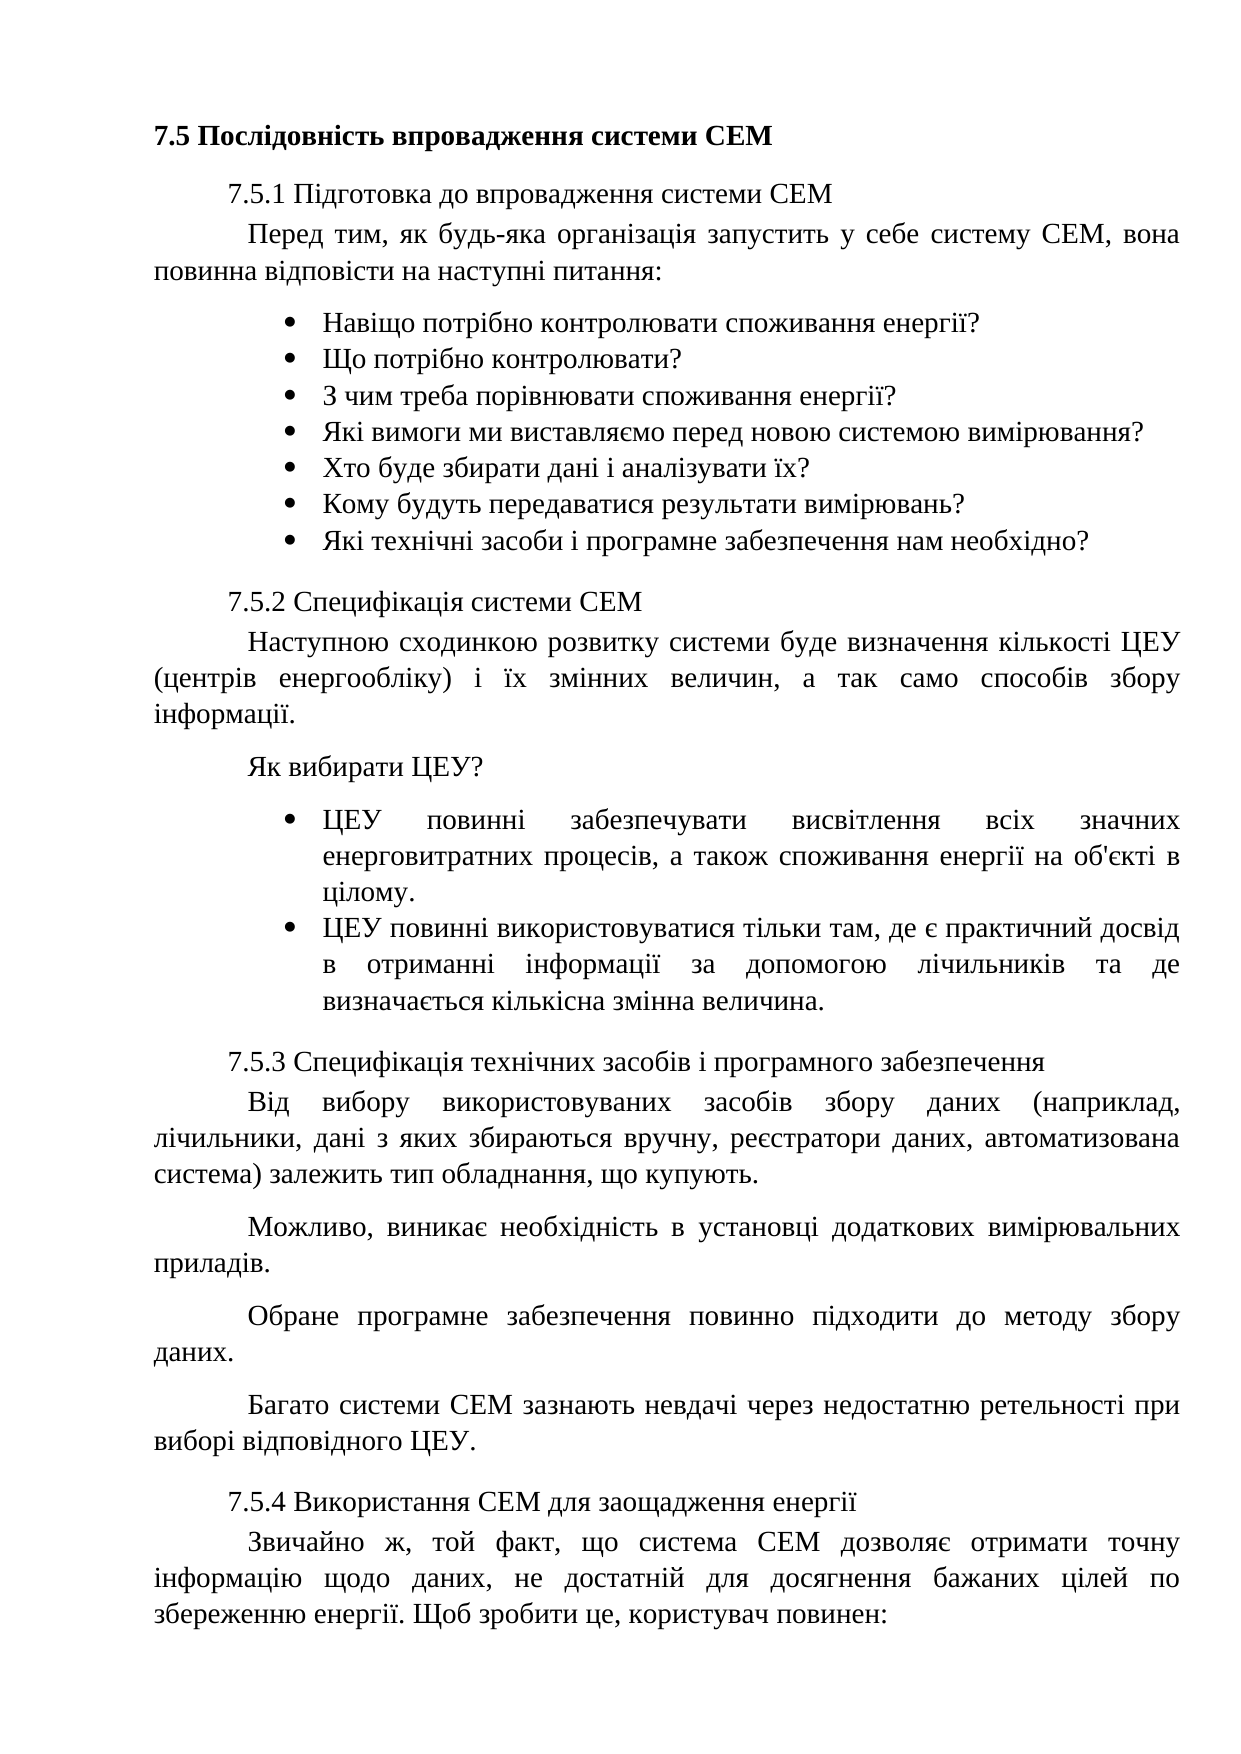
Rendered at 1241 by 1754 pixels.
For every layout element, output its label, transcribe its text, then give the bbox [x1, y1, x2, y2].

list Які вимоги ми виставляємо перед новою системою вимірювання? [285, 414, 1181, 448]
list ЦЕУ повинні використовуватися тільки там, де є практичний досвід в отриманні інформації за допомогою лічильників та де визначається кількісна змінна величина. [285, 910, 1181, 1016]
list Кому будуть передаватися результати вимірювань? [285, 487, 1181, 520]
text Від вибору використовуваних засобів збору даних (наприклад, лічильники, дані з яких збираються вручну, реєстратори даних, автоматизована система) залежить тип обладнання, що купують. [153, 1084, 1181, 1189]
text 7.5.4 Використання СЕМ для заощадження енергії [153, 1484, 1181, 1518]
list Хто буде збирати дані і аналізувати їх? [285, 450, 1181, 484]
text Багато системи СЕМ зазнають невдачі через недостатню ретельності при виборі відповідного ЦЕУ. [153, 1387, 1181, 1456]
text 7.5.3 Специфікація технічних засобів і програмного забезпечення [153, 1044, 1181, 1077]
text Можливо, виникає необхідність в установці додаткових вимірювальних приладів. [153, 1209, 1181, 1278]
list Які технічні засоби і програмне забезпечення нам необхідно? [285, 523, 1181, 557]
list ЦЕУ повинні забезпечувати висвітлення всіх значних енерговитратних процесів, а також споживання енергії на об'єкті в цілому. [285, 802, 1181, 908]
text 7.5 Послідовність впровадження системи СЕМ [153, 118, 1181, 152]
text 7.5.1 Підготовка до впровадження системи СЕМ [153, 177, 1181, 210]
text Наступною сходинкою розвитку системи буде визначення кількості ЦЕУ (центрів енергообліку) і їх змінних величин, а так само способів збору інформації. [153, 624, 1181, 730]
text Як вибирати ЦЕУ? [153, 749, 1181, 783]
text Звичайно ж, той факт, що система СЕМ дозволяє отримати точну інформацію щодо даних, не достатній для досягнення бажаних цілей по збереженню енергії. Щоб зробити це, користувач повинен: [153, 1524, 1181, 1630]
list Навіщо потрібно контролювати споживання енергії? [285, 305, 1181, 339]
text Обране програмне забезпечення повинно підходити до методу збору даних. [153, 1298, 1181, 1367]
list З чим треба порівнювати споживання енергії? [285, 378, 1181, 412]
text Перед тим, як будь-яка організація запустить у себе систему СЕМ, вона повинна відповісти на наступні питання: [153, 216, 1181, 286]
text 7.5.2 Специфікація системи СЕМ [153, 584, 1181, 618]
list Що потрібно контролювати? [285, 342, 1181, 375]
